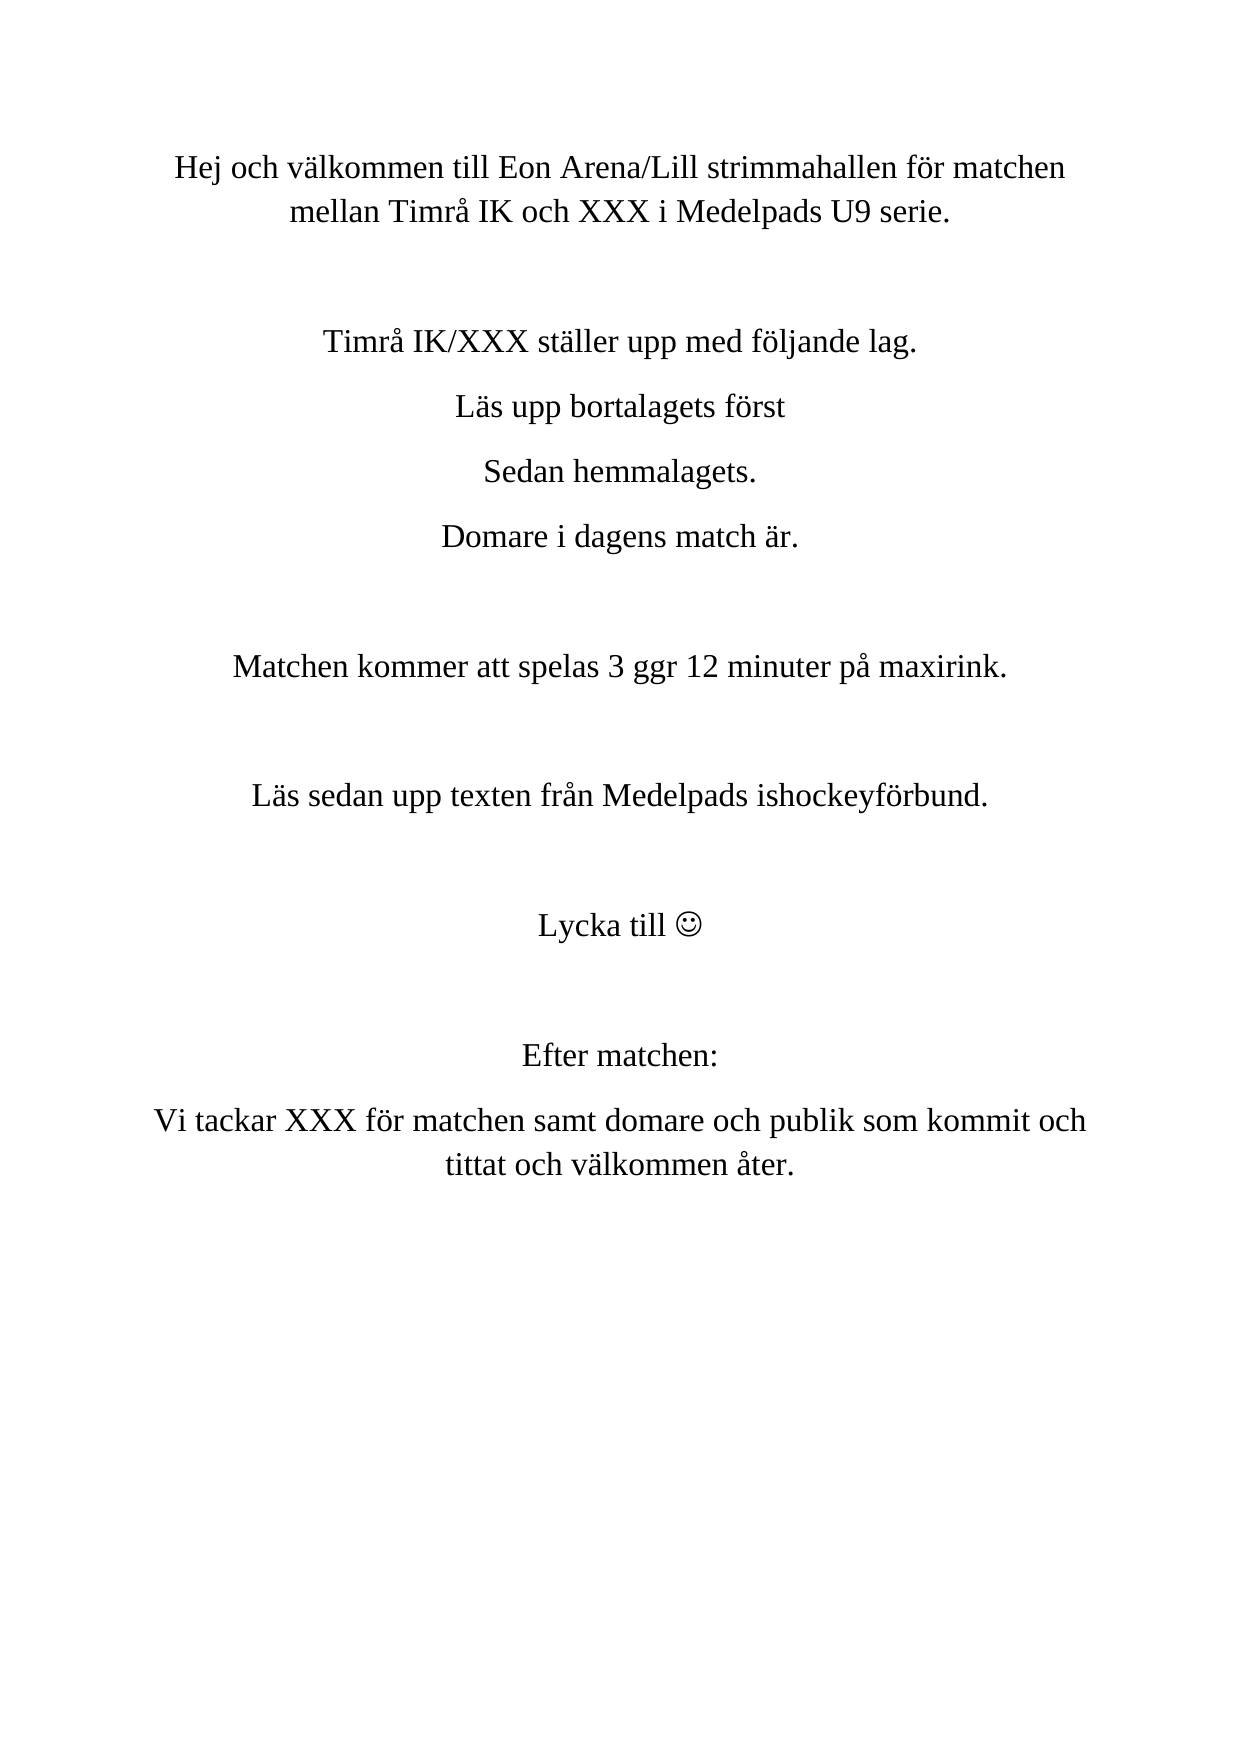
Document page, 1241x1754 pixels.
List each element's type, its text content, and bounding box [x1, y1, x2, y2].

text Sedan hemmalagets. [148, 451, 1093, 489]
text Domare i dagens match är. [148, 516, 1093, 554]
text Läs upp bortalagets först [148, 386, 1093, 425]
text Matchen kommer att spelas 3 ggr 12 minuter på maxirink. [148, 646, 1093, 684]
text Läs sedan upp texten från Medelpads ishockeyförbund. [148, 776, 1093, 814]
text Hej och välkommen till Eon Arena/Lill strimmahallen för matchen mellan Timrå IK och XXX i Medelpads U9 serie. [148, 148, 1093, 230]
text Efter matchen: [148, 1035, 1093, 1074]
text Vi tackar XXX för matchen samt domare och publik som kommit och tittat och välkommen åter. [148, 1100, 1093, 1183]
text Timrå IK/XXX ställer upp med följande lag. [148, 321, 1093, 360]
text Lycka till [148, 906, 1093, 944]
